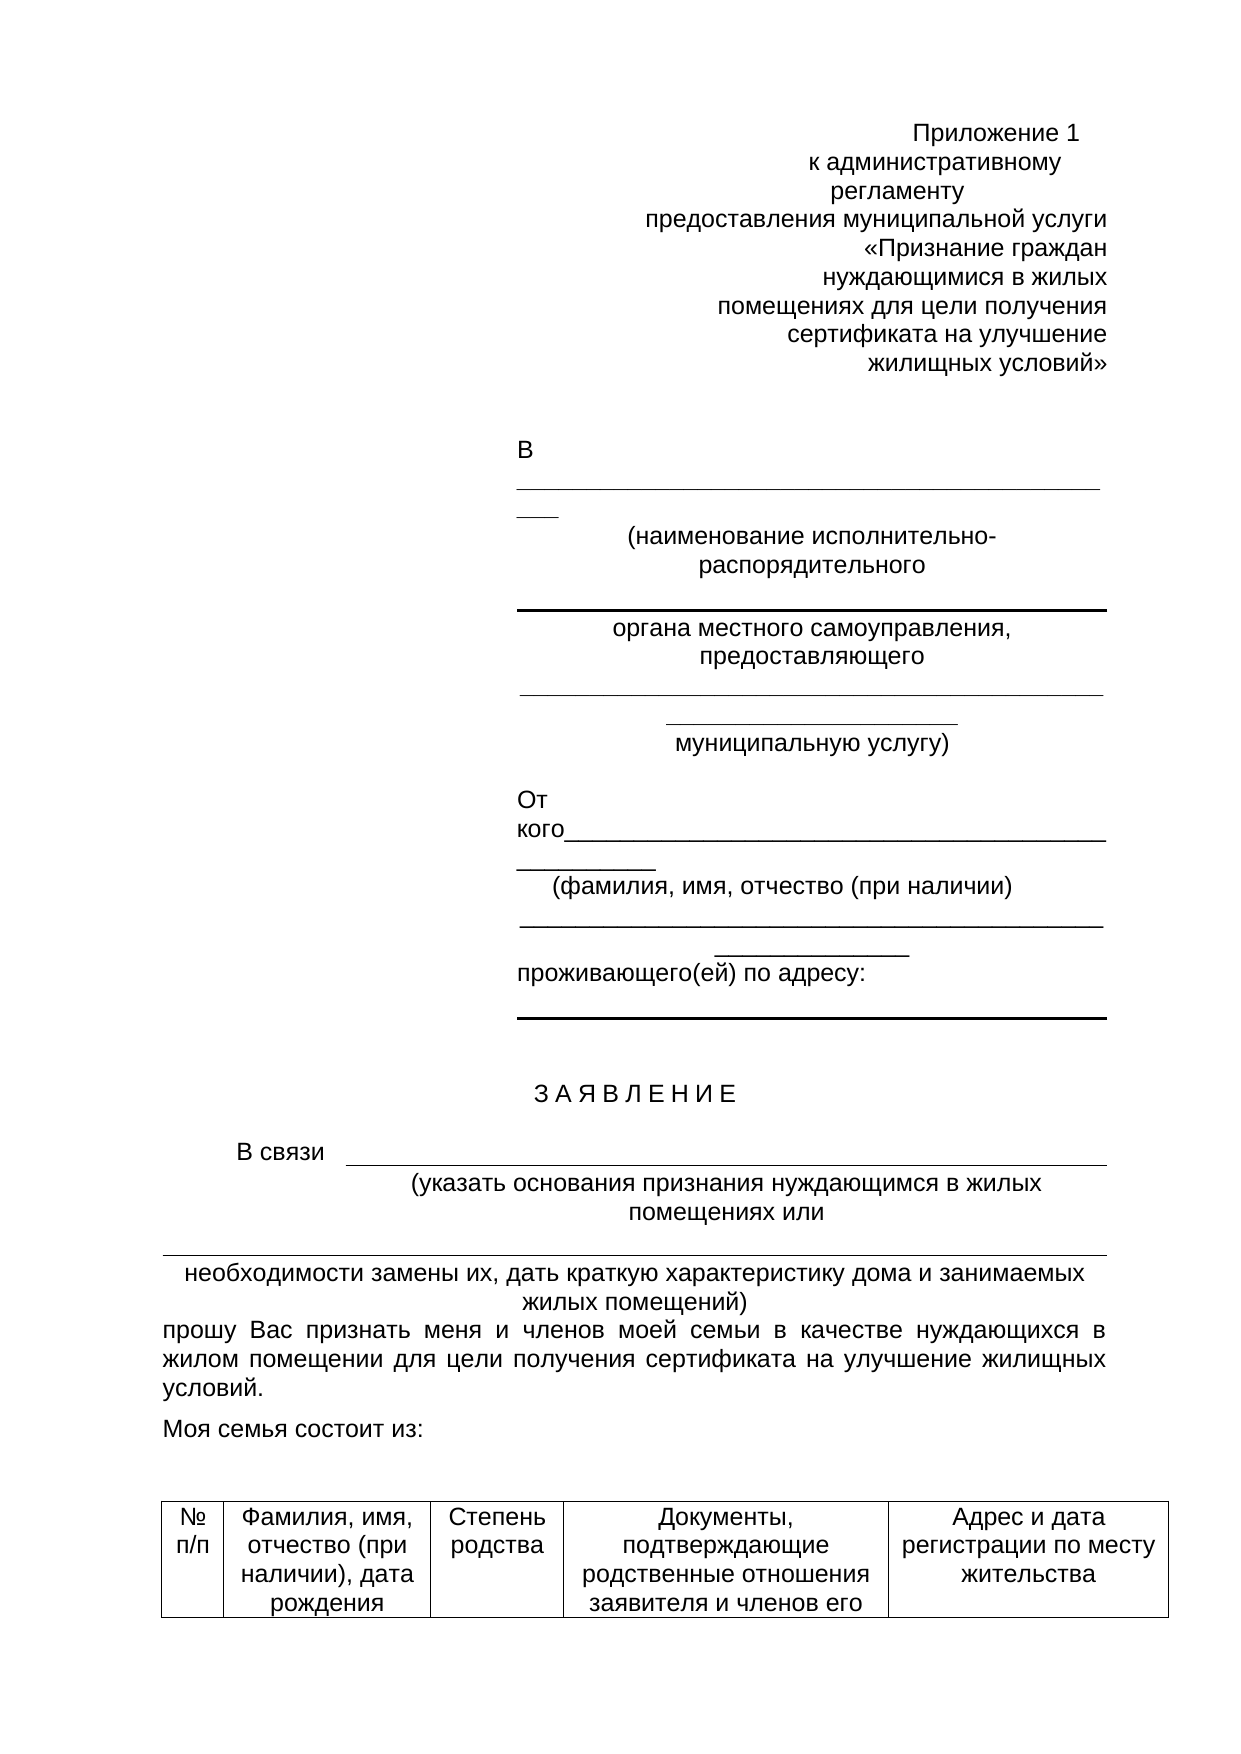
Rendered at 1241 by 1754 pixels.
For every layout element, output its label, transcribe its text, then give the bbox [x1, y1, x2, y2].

text В связи [162, 1136, 1107, 1165]
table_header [889, 1502, 1168, 1617]
text (указать основания признания нуждающимся в жилых помещениях или [346, 1166, 1107, 1226]
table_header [224, 1502, 430, 1617]
text необходимости замены их, дать краткую характеристику дома и занимаемых жилых помещений) [162, 1256, 1107, 1315]
text предоставления муниципальной услуги [162, 204, 1107, 233]
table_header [564, 1502, 888, 1617]
text От кого_________________________________________________ [517, 785, 1107, 871]
text (наименование исполнительно-распорядительного [517, 521, 1107, 578]
text проживающего(ей) по адресу: [517, 957, 1107, 986]
text ЗАЯВЛЕНИЕ [162, 1078, 1107, 1107]
text прошу Вас признать меня и членов моей семьи в качестве нуждающихся в жилом помещении для цели получения сертификата на улучшение жилищных условий. [162, 1315, 1107, 1401]
text Моя семья состоит из: [162, 1414, 1107, 1443]
text муниципальную услугу) [162, 727, 1107, 756]
text к административному регламенту [687, 147, 1107, 204]
text Приложение 1 [837, 118, 1107, 147]
table_header № п/п [162, 1502, 223, 1617]
text В_____________________________________________ [517, 435, 1107, 521]
table_header Степень родства [431, 1502, 563, 1617]
text (фамилия, имя, отчество (при наличии) [457, 871, 1107, 900]
text органа местного самоуправления, предоставляющего _______________________________________________________________ [517, 612, 1107, 727]
text ________________________________________________________ [517, 900, 1107, 957]
text «Признание граждан нуждающимися в жилых помещениях для цели получения сертификата на улучшение жилищных условий» [679, 233, 1107, 377]
